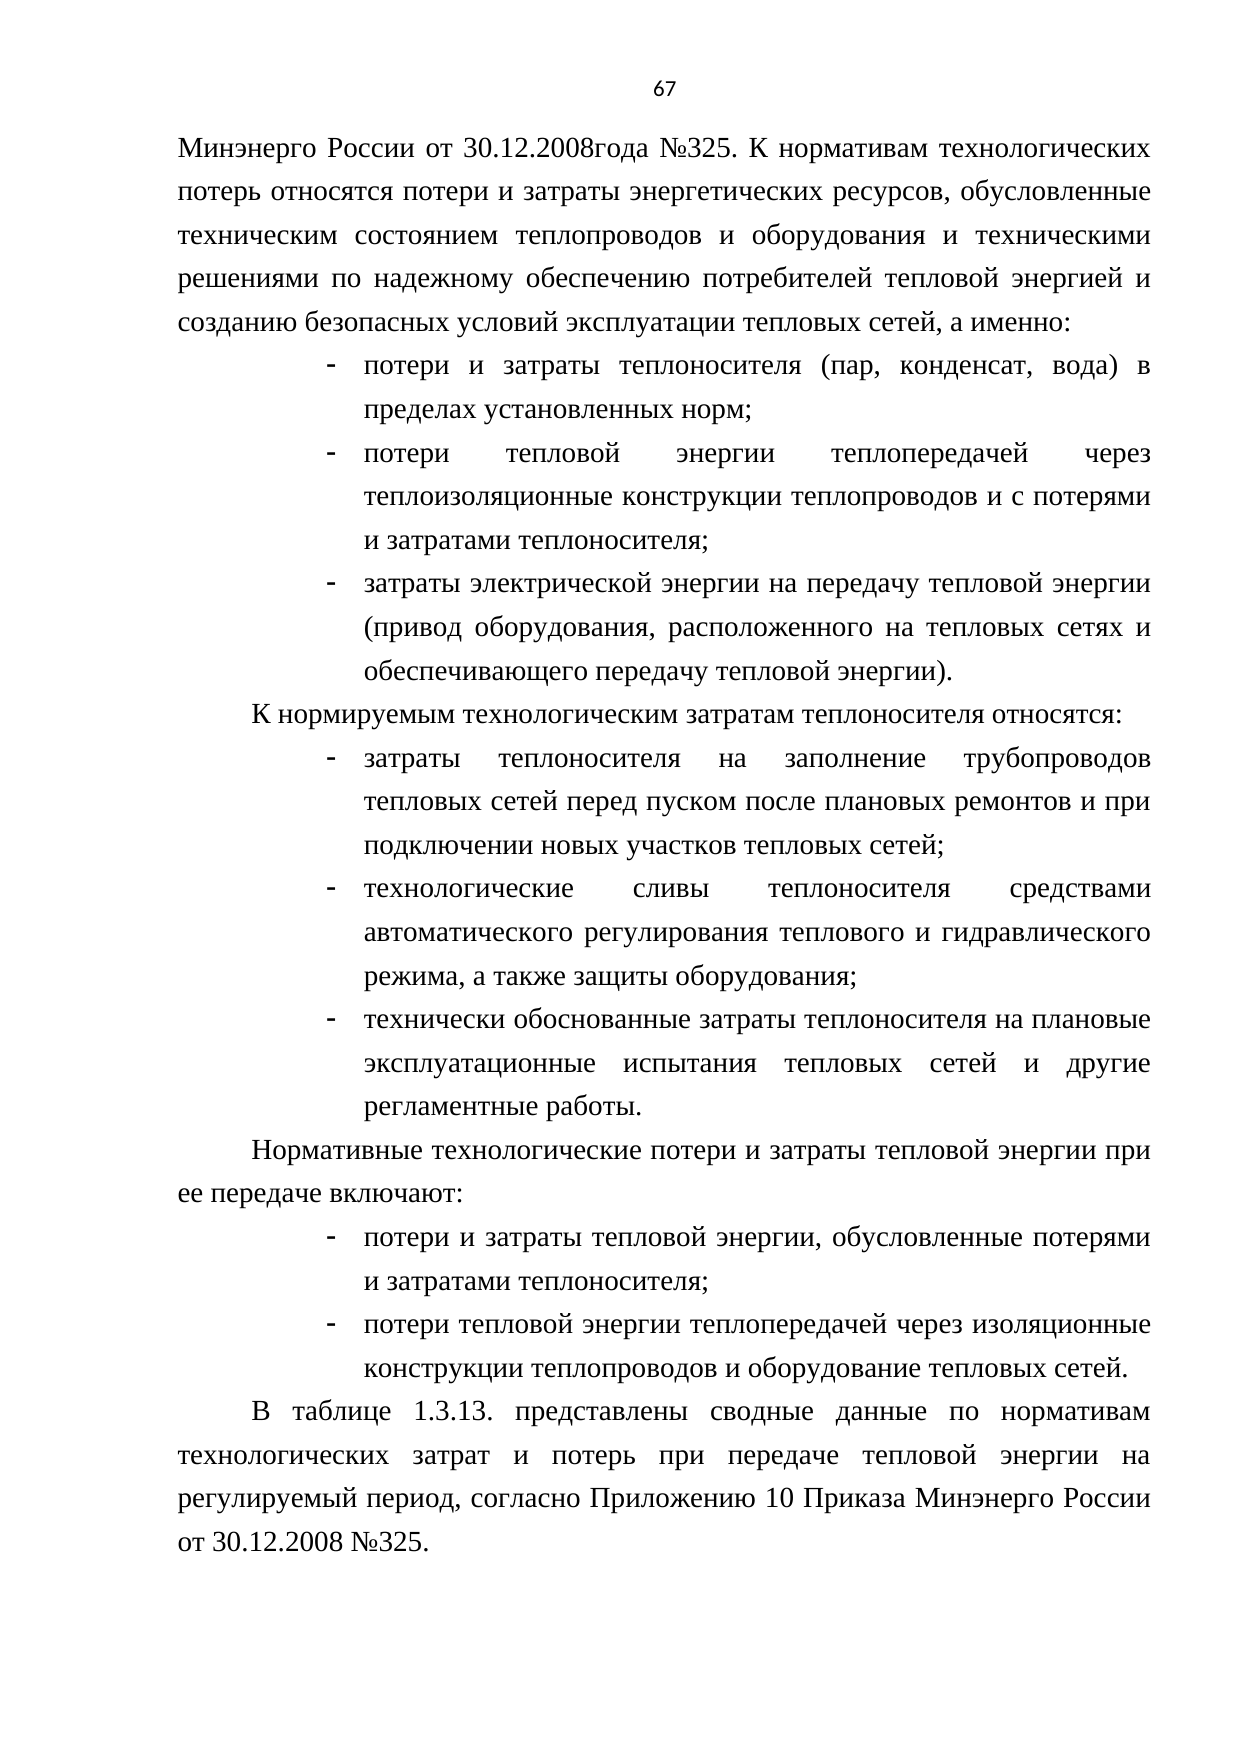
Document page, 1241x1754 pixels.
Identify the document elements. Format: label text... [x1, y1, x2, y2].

list технологические сливы теплоносителя средствами автоматического регулирования теплового и гидравлического режима, а также защиты оборудования; [326, 870, 1152, 991]
list технически обоснованные затраты теплоносителя на плановые эксплуатационные испытания тепловых сетей и другие регламентные работы. [326, 1001, 1152, 1122]
list потери и затраты тепловой энергии, обусловленные потерями и затратами теплоносителя; [326, 1219, 1152, 1296]
text В таблице 1.3.13. представлены сводные данные по нормативам технологических затрат и потерь при передаче тепловой энергии на регулируемый период, согласно Приложению 10 Приказа Минэнерго России от 30.12.2008 №325. [177, 1393, 1152, 1557]
text К нормируемым технологическим затратам теплоносителя относятся: [177, 696, 1152, 730]
list затраты теплоносителя на заполнение трубопроводов тепловых сетей перед пуском после плановых ремонтов и при подключении новых участков тепловых сетей; [326, 740, 1152, 860]
list потери тепловой энергии теплопередачей через теплоизоляционные конструкции теплопроводов и с потерями и затратами теплоносителя; [326, 435, 1152, 555]
text Нормативные технологические потери и затраты тепловой энергии при ее передаче включают: [177, 1132, 1152, 1209]
list затраты электрической энергии на передачу тепловой энергии (привод оборудования, расположенного на тепловых сетях и обеспечивающего передачу тепловой энергии). [326, 565, 1152, 686]
list потери тепловой энергии теплопередачей через изоляционные конструкции теплопроводов и оборудование тепловых сетей. [326, 1306, 1152, 1383]
list потери и затраты теплоносителя (пар, конденсат, вода) в пределах установленных норм; [326, 347, 1152, 425]
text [177, 130, 1152, 337]
